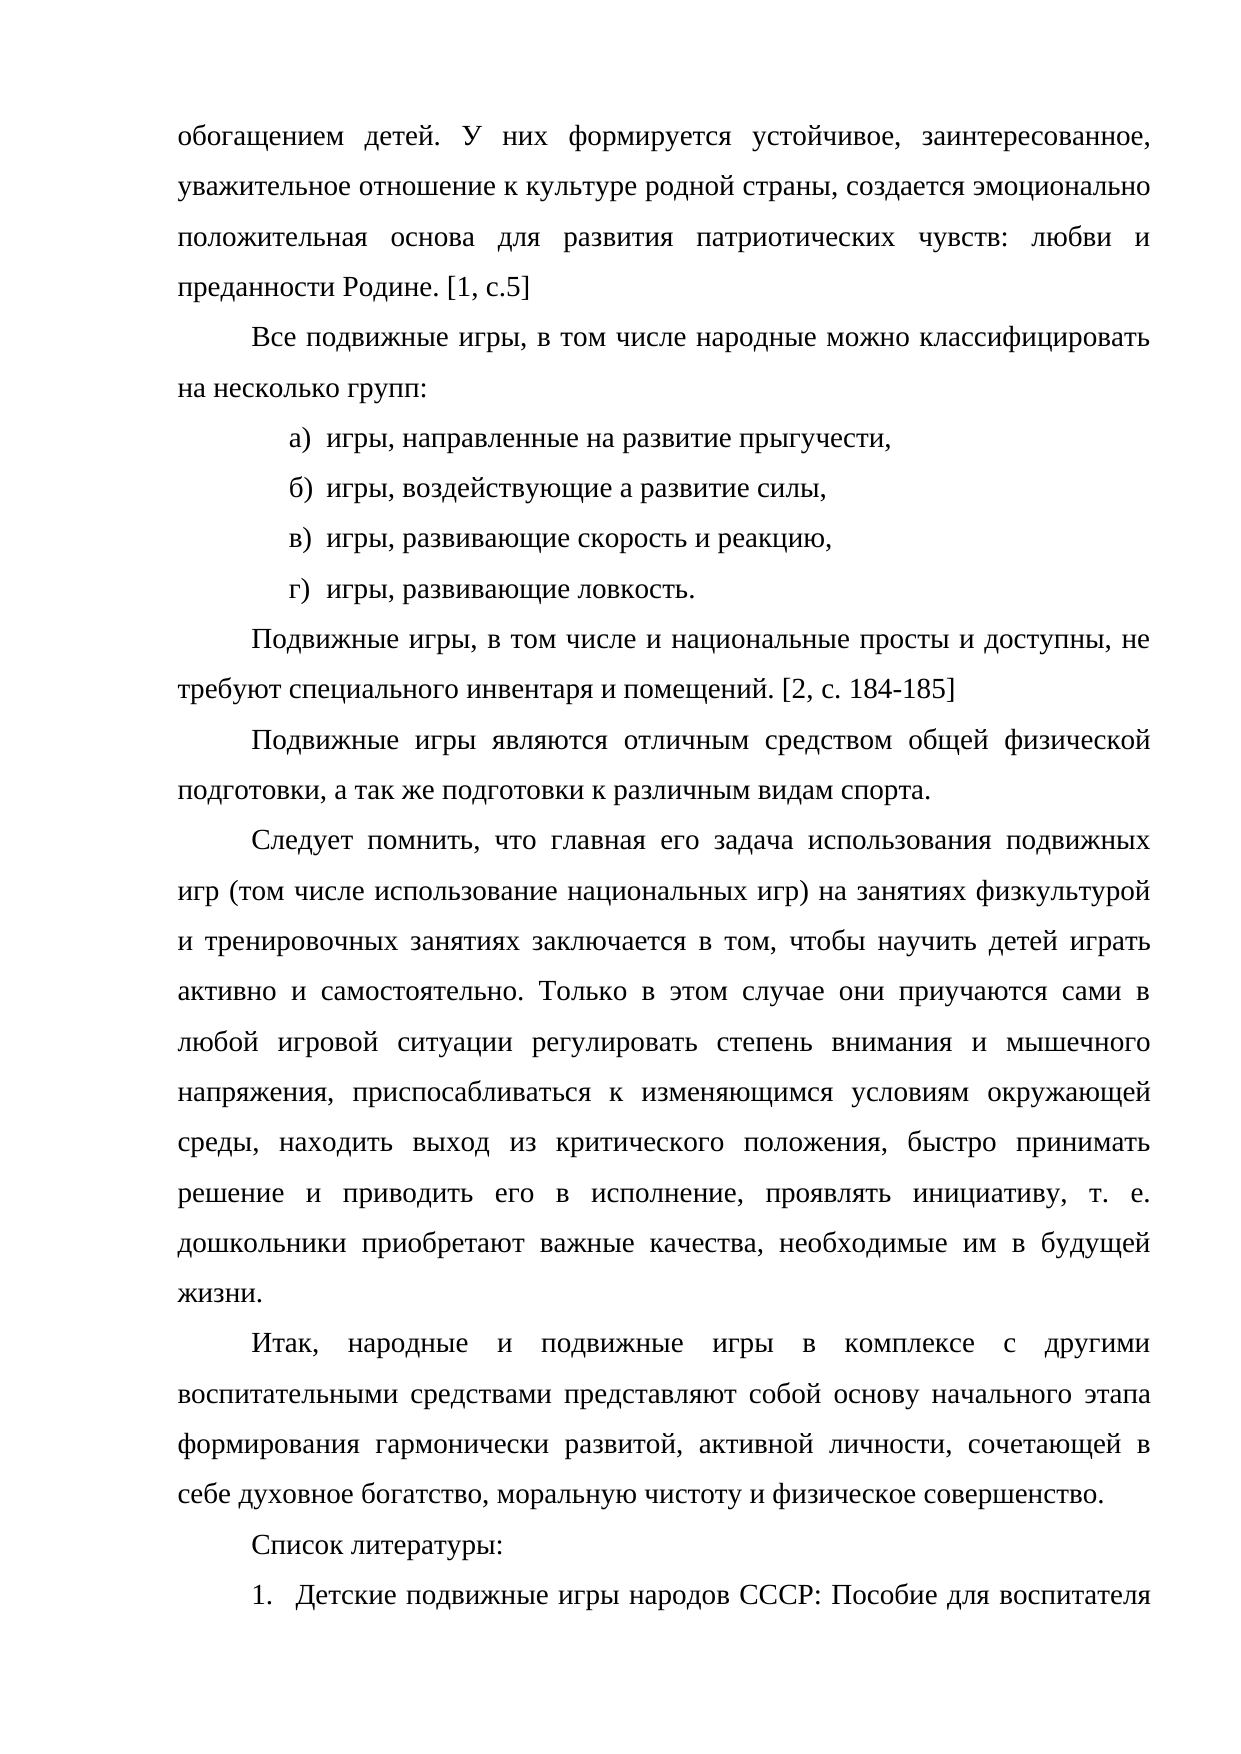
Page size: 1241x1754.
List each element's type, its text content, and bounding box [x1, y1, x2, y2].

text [177, 118, 1152, 303]
text Подвижные игры, в том числе и национальные просты и доступны, не требуют специального инвентаря и помещений. [2, c. 184-185] [177, 621, 1152, 705]
text Итак, народные и подвижные игры в комплексе с другими воспитательными средствами представляют собой основу начального этапа формирования гармонически развитой, активной личности, сочетающей в себе духовное богатство, моральную чистоту и физическое совершенство. [177, 1326, 1152, 1510]
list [177, 1577, 1152, 1611]
list игры, направленные на развитие прыгучести, [288, 420, 1152, 453]
list игры, развивающие ловкость. [288, 571, 1152, 604]
text Подвижные игры являются отличным средством общей физической подготовки, а так же подготовки к различным видам спорта. [177, 722, 1152, 806]
text Список литературы: [177, 1527, 1152, 1560]
text Все подвижные игры, в том числе народные можно классифицировать на несколько групп: [177, 319, 1152, 403]
list игры, воздействующие а развитие силы, [288, 470, 1152, 504]
text Следует помнить, что главная его задача использования подвижных игр (том числе использование национальных игр) на занятиях физкультурой и тренировочных занятиях заключается в том, чтобы научить детей играть активно и самостоятельно. Только в этом случае они приучаются сами в любой игровой ситуации регулировать степень внимания и мышечного напряжения, приспосабливаться к изменяющимся условиям окружающей среды, находить выход из критического положения, быстро принимать решение и приводить его в исполнение, проявлять инициативу, т. е. дошкольники приобретают важные качества, необходимые им в будущей жизни. [177, 822, 1152, 1309]
list игры, развивающие скорость и реакцию, [288, 521, 1152, 554]
